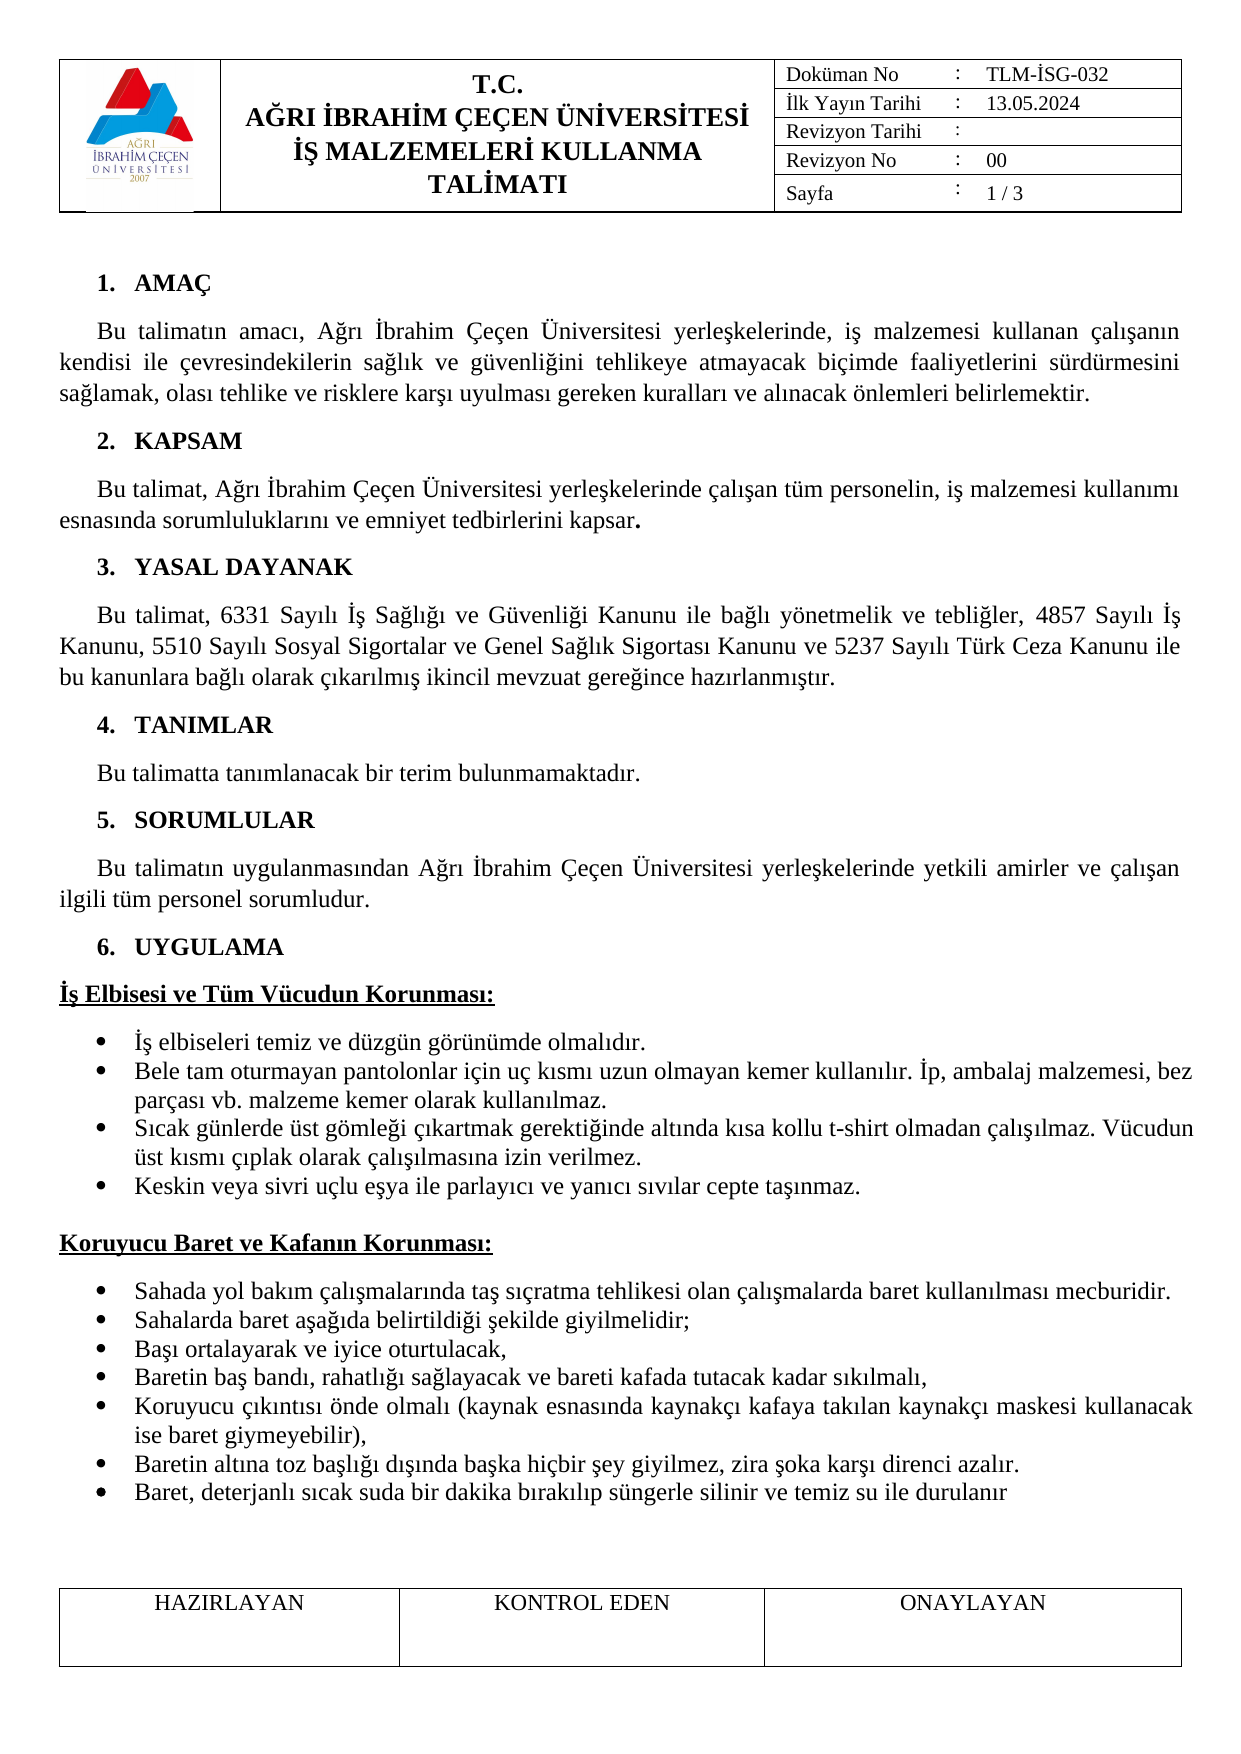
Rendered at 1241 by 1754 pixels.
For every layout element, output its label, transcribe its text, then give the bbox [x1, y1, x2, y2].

list Sahalarda baret aşağıda belirtildiği şekilde giyilmelidir; [97, 1305, 1194, 1334]
list İş elbiseleri temiz ve düzgün görünümde olmalıdır. [97, 1027, 1194, 1056]
list Koruyucu çıkıntısı önde olmalı (kaynak esnasında kaynakçı kafaya takılan kaynakçı maskesi kullanacak ise baret giymeyebilir), [97, 1391, 1194, 1449]
list Keskin veya sivri uçlu eşya ile parlayıcı ve yanıcı sıvılar cepte taşınmaz. [97, 1171, 1194, 1200]
list Başı ortalayarak ve iyice oturtulacak, [97, 1334, 1194, 1362]
list YASAL DAYANAK [97, 552, 1181, 581]
list Baret, deterjanlı sıcak suda bir dakika bırakılıp süngerle silinir ve temiz su ile durulanır [97, 1477, 1181, 1506]
list SORUMLULAR [97, 805, 1181, 834]
list AMAÇ [97, 268, 1181, 297]
picture [86, 60, 194, 212]
text Bu talimat, 6331 Sayılı İş Sağlığı ve Güvenliği Kanunu ile bağlı yönetmelik ve tebliğler, 4857 Sayılı İş Kanunu, 5510 Sayılı Sosyal Sigortalar ve Genel Sağlık Sigortası Kanunu ve 5237 Sayılı Türk Ceza Kanunu ile bu kanunlara bağlı olarak çıkarılmış ikincil mevzuat gereğince hazırlanmıştır. [59, 600, 1181, 691]
text Bu talimatın amacı, Ağrı İbrahim Çeçen Üniversitesi yerleşkelerinde, iş malzemesi kullanan çalışanın kendisi ile çevresindekilerin sağlık ve güvenliğini tehlikeye atmayacak biçimde faaliyetlerini sürdürmesini sağlamak, olası tehlike ve risklere karşı uyulması gereken kuralları ve alınacak önlemleri belirlemektir. [59, 316, 1181, 407]
list Baretin altına toz başlığı dışında başka hiçbir şey giyilmez, zira şoka karşı direnci azalır. [97, 1449, 1194, 1477]
text Bu talimatın uygulanmasından Ağrı İbrahim Çeçen Üniversitesi yerleşkelerinde yetkili amirler ve çalışan ilgili tüm personel sorumludur. [59, 853, 1181, 913]
list UYGULAMA [97, 932, 1181, 961]
text İş Elbisesi ve Tüm Vücudun Korunması: [59, 979, 1181, 1008]
list Bele tam oturmayan pantolonlar için uç kısmı uzun olmayan kemer kullanılır. İp, ambalaj malzemesi, bez parçası vb. malzeme kemer olarak kullanılmaz. [97, 1056, 1194, 1113]
text Bu talimatta tanımlanacak bir terim bulunmamaktadır. [59, 758, 1181, 786]
text Bu talimat, Ağrı İbrahim Çeçen Üniversitesi yerleşkelerinde çalışan tüm personelin, iş malzemesi kullanımı esnasında sorumluluklarını ve emniyet tedbirlerini kapsar. [59, 474, 1181, 533]
list Sıcak günlerde üst gömleği çıkartmak gerektiğinde altında kısa kollu t-shirt olmadan çalışılmaz. Vücudun üst kısmı çıplak olarak çalışılmasına izin verilmez. [97, 1113, 1194, 1171]
list TANIMLAR [97, 710, 1181, 739]
list Sahada yol bakım çalışmalarında taş sıçratma tehlikesi olan çalışmalarda baret kullanılması mecburidir. [97, 1276, 1194, 1305]
list Baretin baş bandı, rahatlığı sağlayacak ve bareti kafada tutacak kadar sıkılmalı, [97, 1362, 1194, 1391]
text Koruyucu Baret ve Kafanın Korunması: [59, 1228, 1181, 1257]
list KAPSAM [97, 426, 1181, 455]
